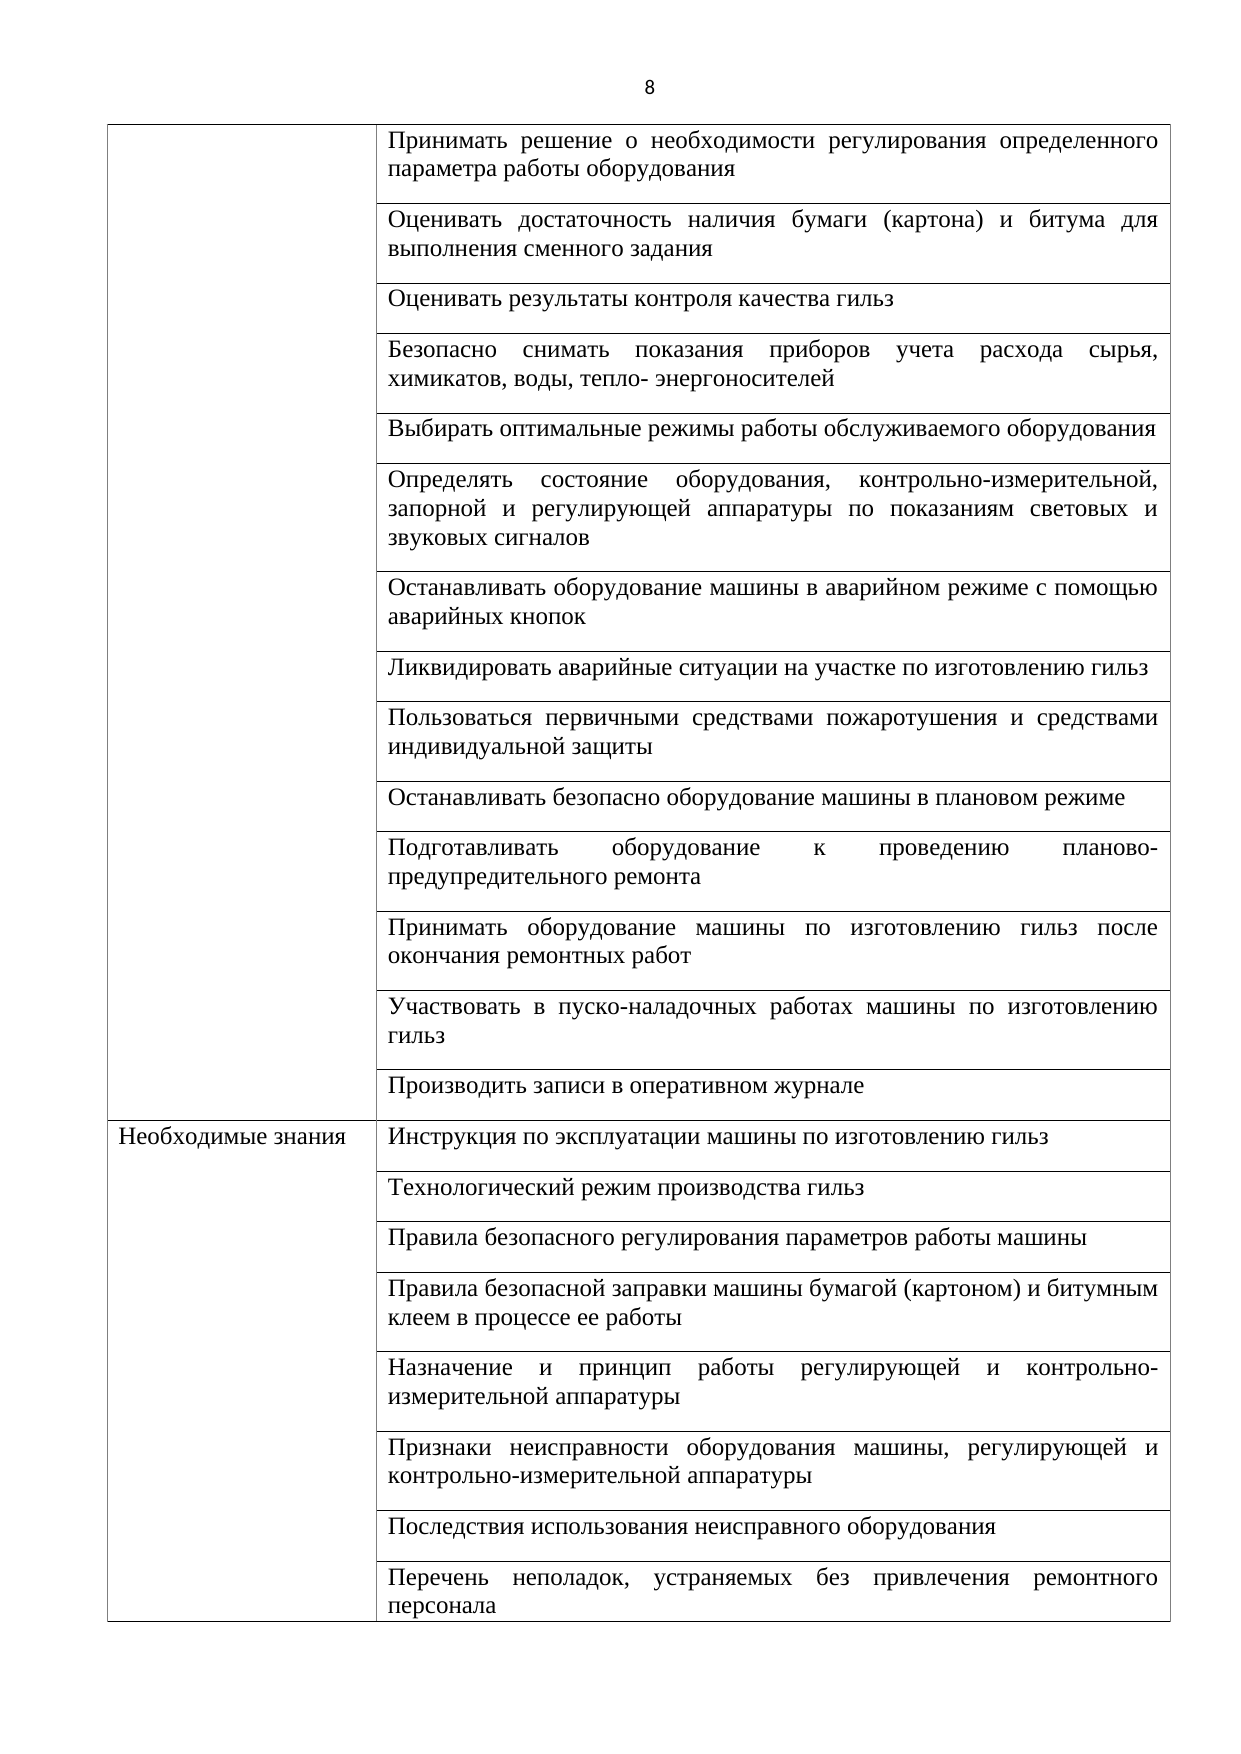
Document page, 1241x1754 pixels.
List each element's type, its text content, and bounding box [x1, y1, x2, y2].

table_cell Определять состояние оборудования, контрольно-измерительной, запорной и регулирующей аппаратуры по показаниям световых и звуковых сигналов [377, 464, 1170, 571]
table_cell Оценивать результаты контроля качества гильз [377, 284, 1170, 333]
table_cell Производить записи в оперативном журнале [377, 1070, 1170, 1120]
table_cell Безопасно снимать показания приборов учета расхода сырья, химикатов, воды, тепло- энергоносителей [377, 334, 1170, 412]
table_cell Подготавливать оборудование к проведению планово-предупредительного ремонта [377, 832, 1170, 911]
table_cell Принимать решение о необходимости регулирования определенного параметра работы оборудования [377, 125, 1170, 203]
table_cell Выбирать оптимальные режимы работы обслуживаемого оборудования [377, 414, 1170, 463]
table_cell Правила безопасного регулирования параметров работы машины [377, 1222, 1170, 1272]
table_cell Правила безопасной заправки машины бумагой (картоном) и битумным клеем в процессе ее работы [377, 1273, 1170, 1351]
table_cell Участвовать в пуско-наладочных работах машины по изготовлению гильз [377, 991, 1170, 1069]
table_cell Останавливать оборудование машины в аварийном режиме с помощью аварийных кнопок [377, 572, 1170, 651]
table_cell Инструкция по эксплуатации машины по изготовлению гильз [377, 1121, 1170, 1171]
table_cell Ликвидировать аварийные ситуации на участке по изготовлению гильз [377, 652, 1170, 701]
table_cell Перечень неполадок, устраняемых без привлечения ремонтного персонала [377, 1562, 1170, 1621]
table_cell Последствия использования неисправного оборудования [377, 1511, 1170, 1561]
table_cell Технологический режим производства гильз [377, 1172, 1170, 1221]
table_cell Признаки неисправности оборудования машины, регулирующей и контрольно-измерительной аппаратуры [377, 1432, 1170, 1510]
table_cell Оценивать достаточность наличия бумаги (картона) и битума для выполнения сменного задания [377, 204, 1170, 282]
table_cell Принимать оборудование машины по изготовлению гильз после окончания ремонтных работ [377, 912, 1170, 990]
table_cell Пользоваться первичными средствами пожаротушения и средствами индивидуальной защиты [377, 702, 1170, 781]
table_cell Назначение и принцип работы регулирующей и контрольно-измерительной аппаратуры [377, 1352, 1170, 1431]
table_cell Необходимые знания [108, 1121, 376, 1621]
table_cell Останавливать безопасно оборудование машины в плановом режиме [377, 782, 1170, 831]
